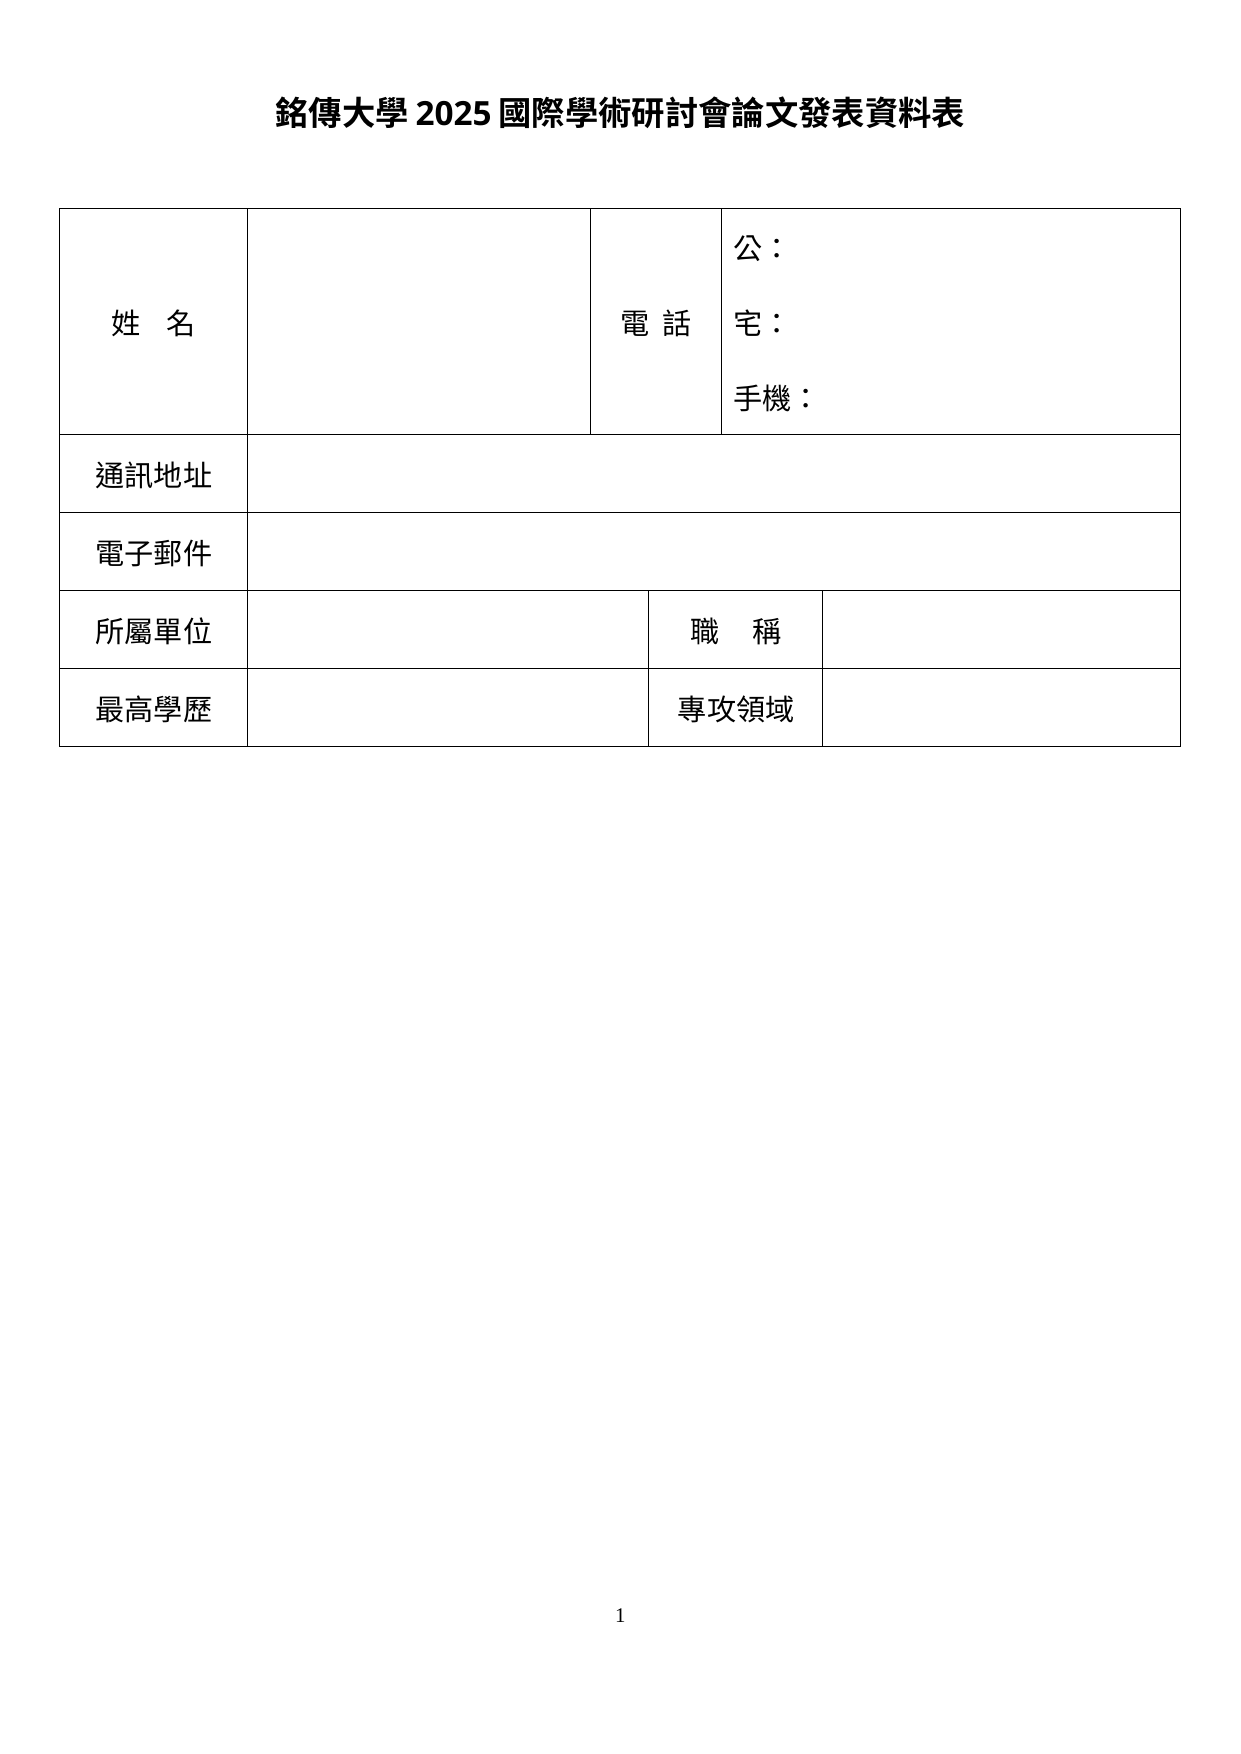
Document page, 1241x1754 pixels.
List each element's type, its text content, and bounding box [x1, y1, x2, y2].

table_cell [248, 591, 648, 668]
text 銘傳大學2025國際學術研討會論文發表資料表 [59, 73, 1181, 148]
table_cell 職 稱 [649, 591, 822, 668]
table_cell [248, 669, 648, 746]
table_cell 電子郵件 [60, 513, 247, 590]
table_cell [823, 591, 1180, 668]
table_header 姓 名 [60, 209, 247, 434]
table_cell 所屬單位 [60, 591, 247, 668]
table_cell [823, 669, 1180, 746]
table_header 電 話 [591, 209, 721, 434]
table_cell 通訊地址 [60, 435, 247, 512]
table_header 公： 宅： 手機： [722, 209, 1180, 434]
table_cell [248, 513, 1180, 590]
table_cell [248, 435, 1180, 512]
table_cell 專攻領域 [649, 669, 822, 746]
table_cell 最高學歷 [60, 669, 247, 746]
table_header [248, 209, 590, 434]
